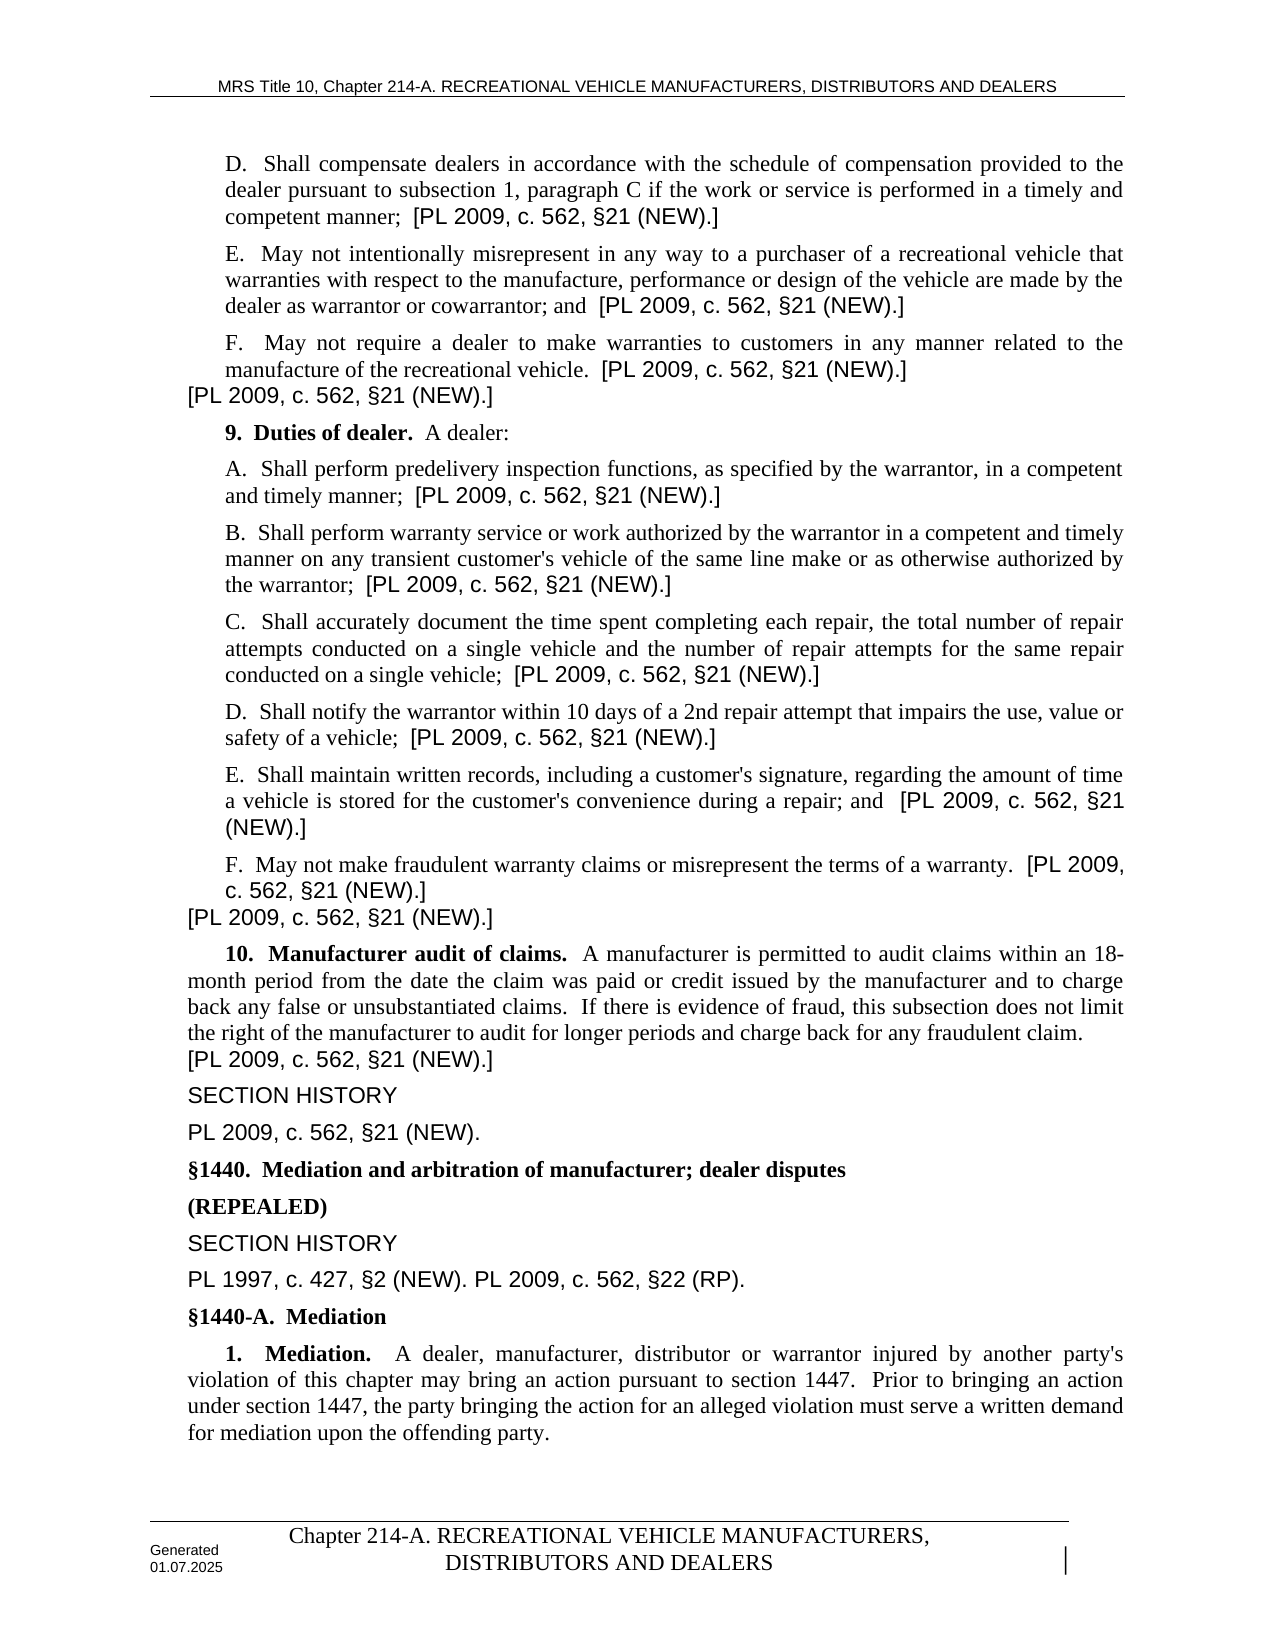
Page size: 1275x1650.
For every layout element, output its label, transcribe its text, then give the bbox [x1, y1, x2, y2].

text E. May not intentionally misrepresent in any way to a purchaser of a recreational vehicle that warranties with respect to the manufacture, performance or design of the vehicle are made by the dealer as warrantor or cowarrantor; and [PL 2009, c. 562, §21 (NEW).] [225, 239, 1125, 319]
text F. May not make fraudulent warranty claims or misrepresent the terms of a warranty. [PL 2009, c. 562, §21 (NEW).] [225, 851, 1125, 903]
text §1440-A. Mediation [187, 1303, 1125, 1329]
text [PL 2009, c. 562, §21 (NEW).] [187, 382, 1125, 408]
text F. May not require a dealer to make warranties to customers in any manner related to the manufacture of the recreational vehicle. [PL 2009, c. 562, §21 (NEW).] [225, 329, 1125, 382]
text PL 2009, c. 562, §21 (NEW). [187, 1119, 1125, 1146]
text A. Shall perform predelivery inspection functions, as specified by the warrantor, in a competent and timely manner; [PL 2009, c. 562, §21 (NEW).] [225, 456, 1125, 508]
text SECTION HISTORY [187, 1229, 1125, 1256]
text §1440. Mediation and arbitration of manufacturer; dealer disputes [187, 1156, 1125, 1182]
text 10. Manufacturer audit of claims. A manufacturer is permitted to audit claims within an 18-month period from the date the claim was paid or credit issued by the manufacturer and to charge back any false or unsubstantiated claims. If there is evidence of fraud, this subsection does not limit the right of the manufacturer to audit for longer periods and charge back for any fraudulent claim. [187, 940, 1125, 1046]
text 1. Mediation. A dealer, manufacturer, distributor or warrantor injured by another party's violation of this chapter may bring an action pursuant to section 1447. Prior to bringing an action under section 1447, the party bringing the action for an alleged violation must serve a written demand for mediation upon the offending party. [187, 1340, 1125, 1445]
text B. Shall perform warranty service or work authorized by the warrantor in a competent and timely manner on any transient customer's vehicle of the same line make or as otherwise authorized by the warrantor; [PL 2009, c. 562, §21 (NEW).] [225, 519, 1125, 598]
text C. Shall accurately document the time spent completing each repair, the total number of repair attempts conducted on a single vehicle and the number of repair attempts for the same repair conducted on a single vehicle; [PL 2009, c. 562, §21 (NEW).] [225, 608, 1125, 687]
text D. Shall notify the warrantor within 10 days of a 2nd repair attempt that impairs the use, value or safety of a vehicle; [PL 2009, c. 562, §21 (NEW).] [225, 698, 1125, 751]
text (REPEALED) [187, 1193, 1125, 1219]
text D. Shall compensate dealers in accordance with the schedule of compensation provided to the dealer pursuant to subsection 1, paragraph C if the work or service is performed in a timely and competent manner; [PL 2009, c. 562, §21 (NEW).] [225, 150, 1125, 229]
text 9. Duties of dealer. A dealer: [187, 419, 1125, 445]
text SECTION HISTORY [187, 1082, 1125, 1109]
text PL 1997, c. 427, §2 (NEW). PL 2009, c. 562, §22 (RP). [187, 1266, 1125, 1293]
text [PL 2009, c. 562, §21 (NEW).] [187, 903, 1125, 930]
text [PL 2009, c. 562, §21 (NEW).] [187, 1046, 1125, 1072]
text E. Shall maintain written records, including a customer's signature, regarding the amount of time a vehicle is stored for the customer's convenience during a repair; and [PL 2009, c. 562, §21 (NEW).] [225, 761, 1125, 840]
